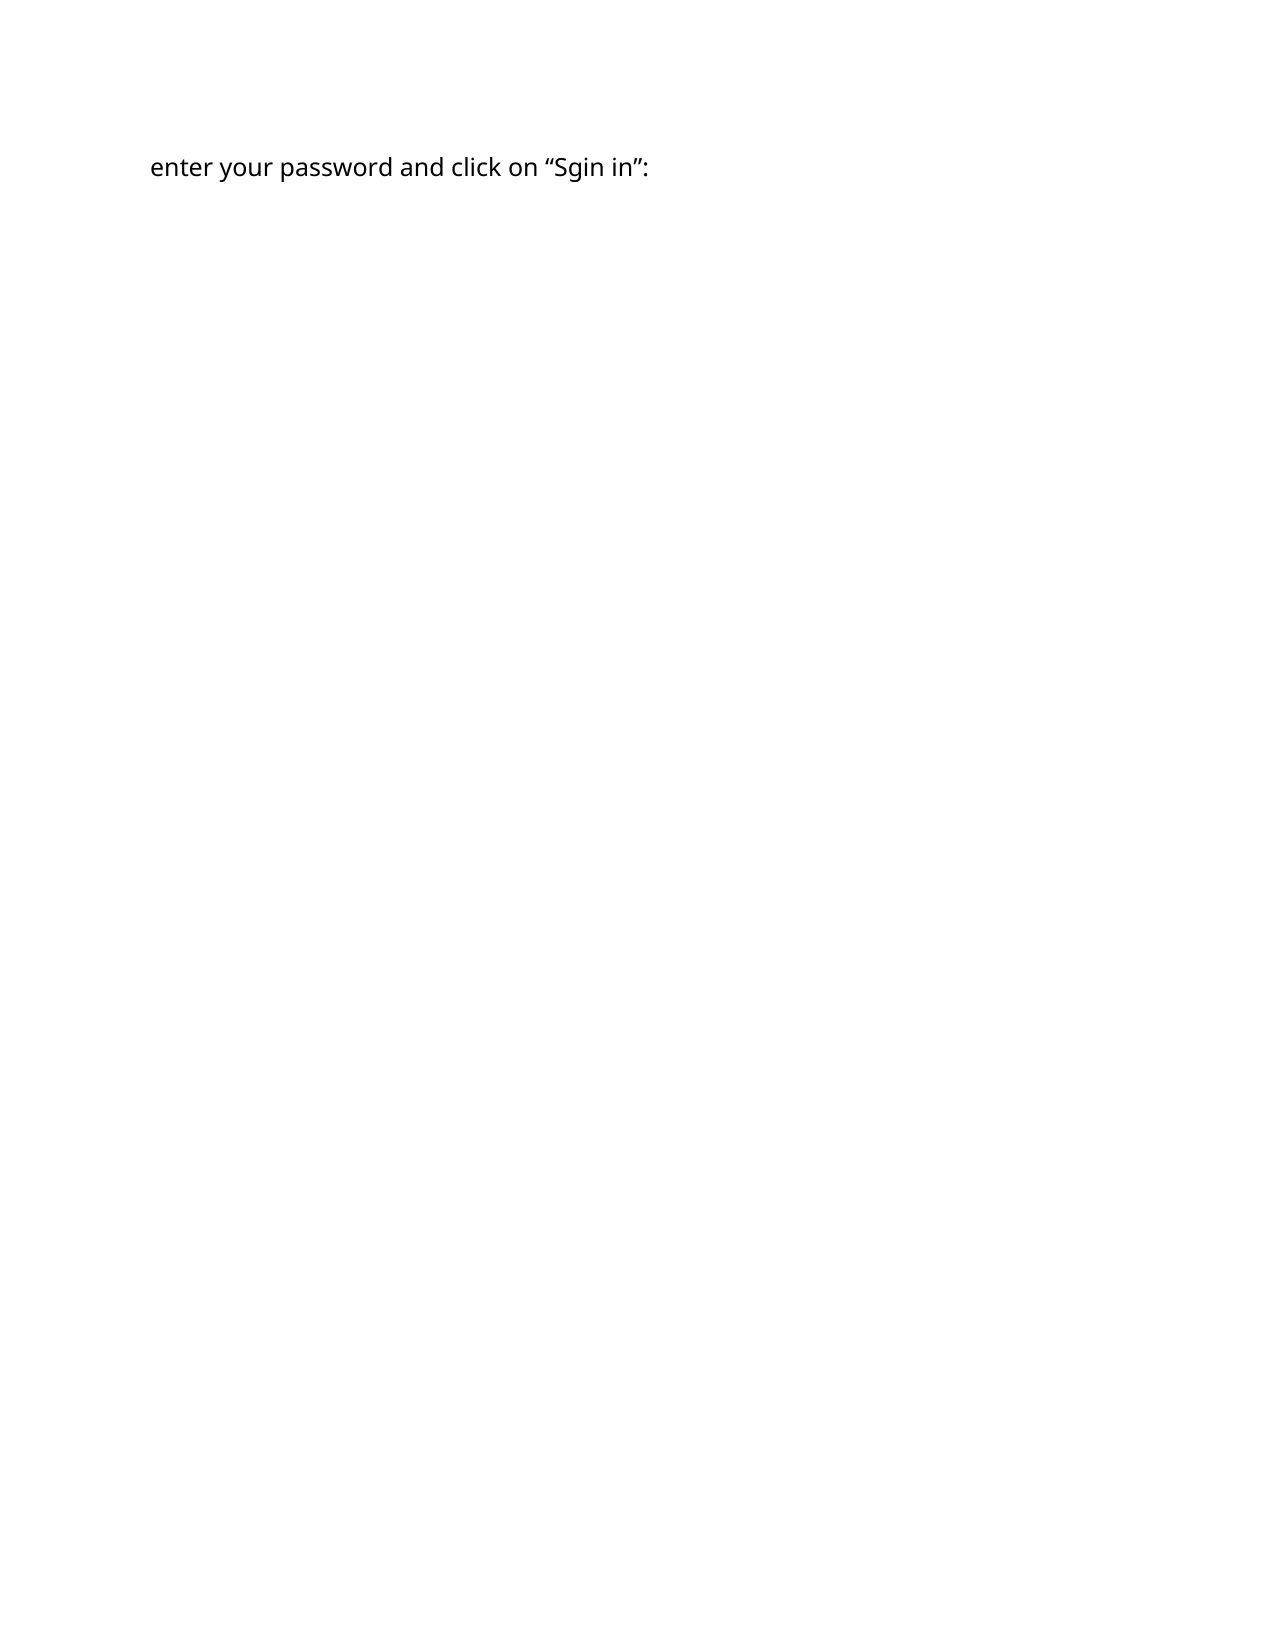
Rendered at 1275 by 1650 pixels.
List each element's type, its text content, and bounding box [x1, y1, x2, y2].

text enter your password and click on “Sgin in”: [150, 150, 1125, 184]
